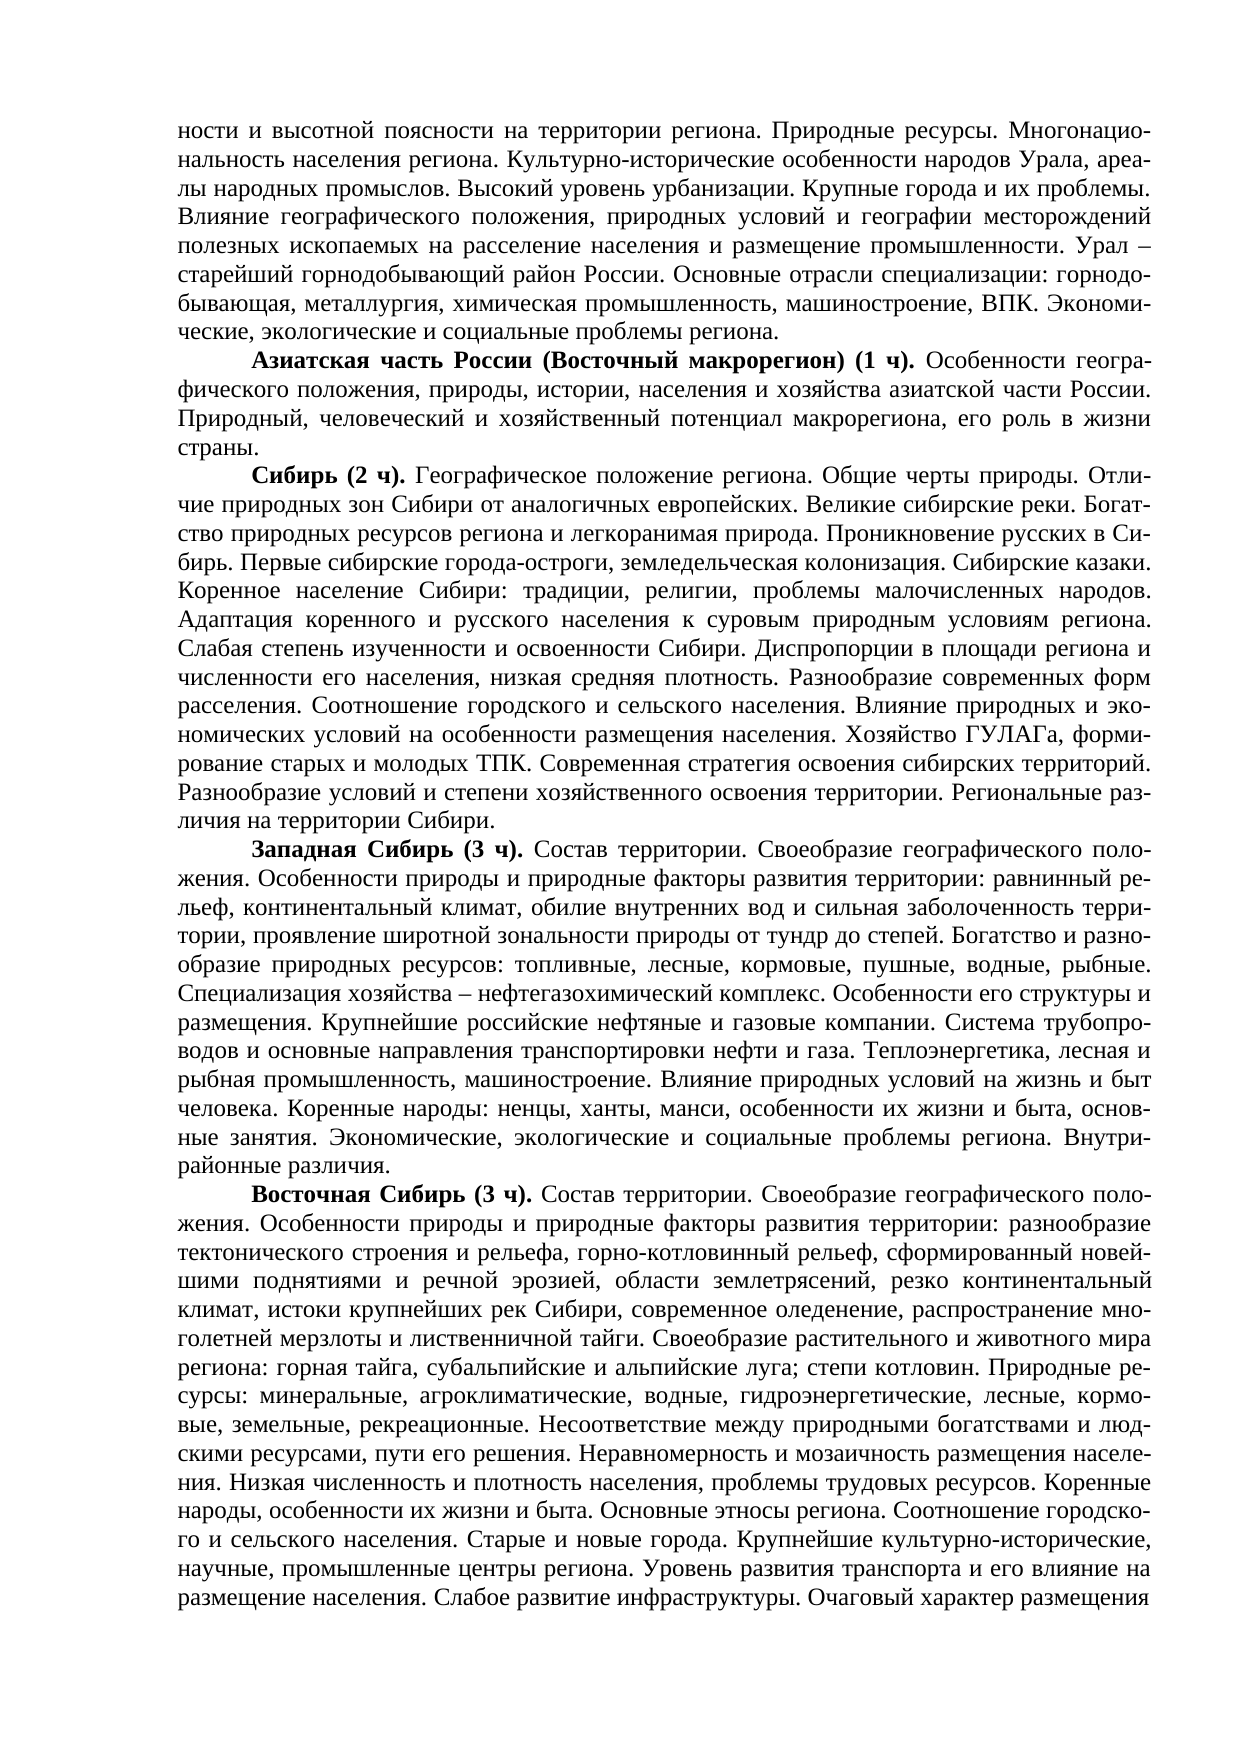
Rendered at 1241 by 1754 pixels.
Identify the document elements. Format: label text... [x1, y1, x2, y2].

text Азиатская часть России (Восточный макрорегион) (1 ч). Особенности геогра- фического положения, природы, истории, населения и хозяйства азиатской части России. Природный, человеческий и хозяйственный потенциал макрорегиона, его роль в жизни страны. [177, 345, 1152, 460]
text Восточная Сибирь (3 ч). Состав территории. Своеобразие географического поло- жения. Особенности природы и природные факторы развития территории: разнообразие тектонического строения и рельефа, горно-котловинный рельеф, сформированный новей- шими поднятиями и речной эрозией, области землетрясений, резко континентальный климат, истоки крупнейших рек Сибири, современное оледенение, распространение мно- голетней мерзлоты и лиственничной тайги. Своеобразие растительного и животного мира региона: горная тайга, субальпийские и альпийские луга; степи котловин. Природные ре- сурсы: минеральные, агроклиматические, водные, гидроэнергетические, лесные, кормо- вые, земельные, рекреационные. Несоответствие между природными богатствами и люд- скими ресурсами, пути его решения. Неравномерность и мозаичность размещения населе- ния. Низкая численность и плотность населения, проблемы трудовых ресурсов. Коренные народы, особенности их жизни и быта. Основные этносы региона. Соотношение городско- го и сельского населения. Старые и новые города. Крупнейшие культурно-исторические, научные, промышленные центры региона. Уровень развития транспорта и его влияние на размещение населения. Слабое развитие инфраструктуры. Очаговый характер размещения [177, 1179, 1152, 1611]
text Сибирь (2 ч). Географическое положение региона. Общие черты природы. Отли- чие природных зон Сибири от аналогичных европейских. Великие сибирские реки. Богат- ство природных ресурсов региона и легкоранимая природа. Проникновение русских в Си- бирь. Первые сибирские города-остроги, земледельческая колонизация. Сибирские казаки. Коренное население Сибири: традиции, религии, проблемы малочисленных народов. Адаптация коренного и русского населения к суровым природным условиям региона. Слабая степень изученности и освоенности Сибири. Диспропорции в площади региона и численности его населения, низкая средняя плотность. Разнообразие современных форм расселения. Соотношение городского и сельского населения. Влияние природных и эко- номических условий на особенности размещения населения. Хозяйство ГУЛАГа, форми- рование старых и молодых ТПК. Современная стратегия освоения сибирских территорий. Разнообразие условий и степени хозяйственного освоения территории. Региональные раз- личия на территории Сибири. [177, 460, 1152, 834]
text ности и высотной поясности на территории региона. Природные ресурсы. Многонацио- нальность населения региона. Культурно-исторические особенности народов Урала, ареа- лы народных промыслов. Высокий уровень урбанизации. Крупные города и их проблемы. Влияние географического положения, природных условий и географии месторождений полезных ископаемых на расселение населения и размещение промышленности. Урал – старейший горнодобывающий район России. Основные отрасли специализации: горнодо- бывающая, металлургия, химическая промышленность, машиностроение, ВПК. Экономи- ческие, экологические и социальные проблемы региона. [177, 115, 1152, 345]
text Западная Сибирь (3 ч). Состав территории. Своеобразие географического поло- жения. Особенности природы и природные факторы развития территории: равнинный ре- льеф, континентальный климат, обилие внутренних вод и сильная заболоченность терри- тории, проявление широтной зональности природы от тундр до степей. Богатство и разно- образие природных ресурсов: топливные, лесные, кормовые, пушные, водные, рыбные. Специализация хозяйства – нефтегазохимический комплекс. Особенности его структуры и размещения. Крупнейшие российские нефтяные и газовые компании. Система трубопро- водов и основные направления транспортировки нефти и газа. Теплоэнергетика, лесная и рыбная промышленность, машиностроение. Влияние природных условий на жизнь и быт человека. Коренные народы: ненцы, ханты, манси, особенности их жизни и быта, основ- ные занятия. Экономические, экологические и социальные проблемы региона. Внутри- районные различия. [177, 834, 1152, 1179]
